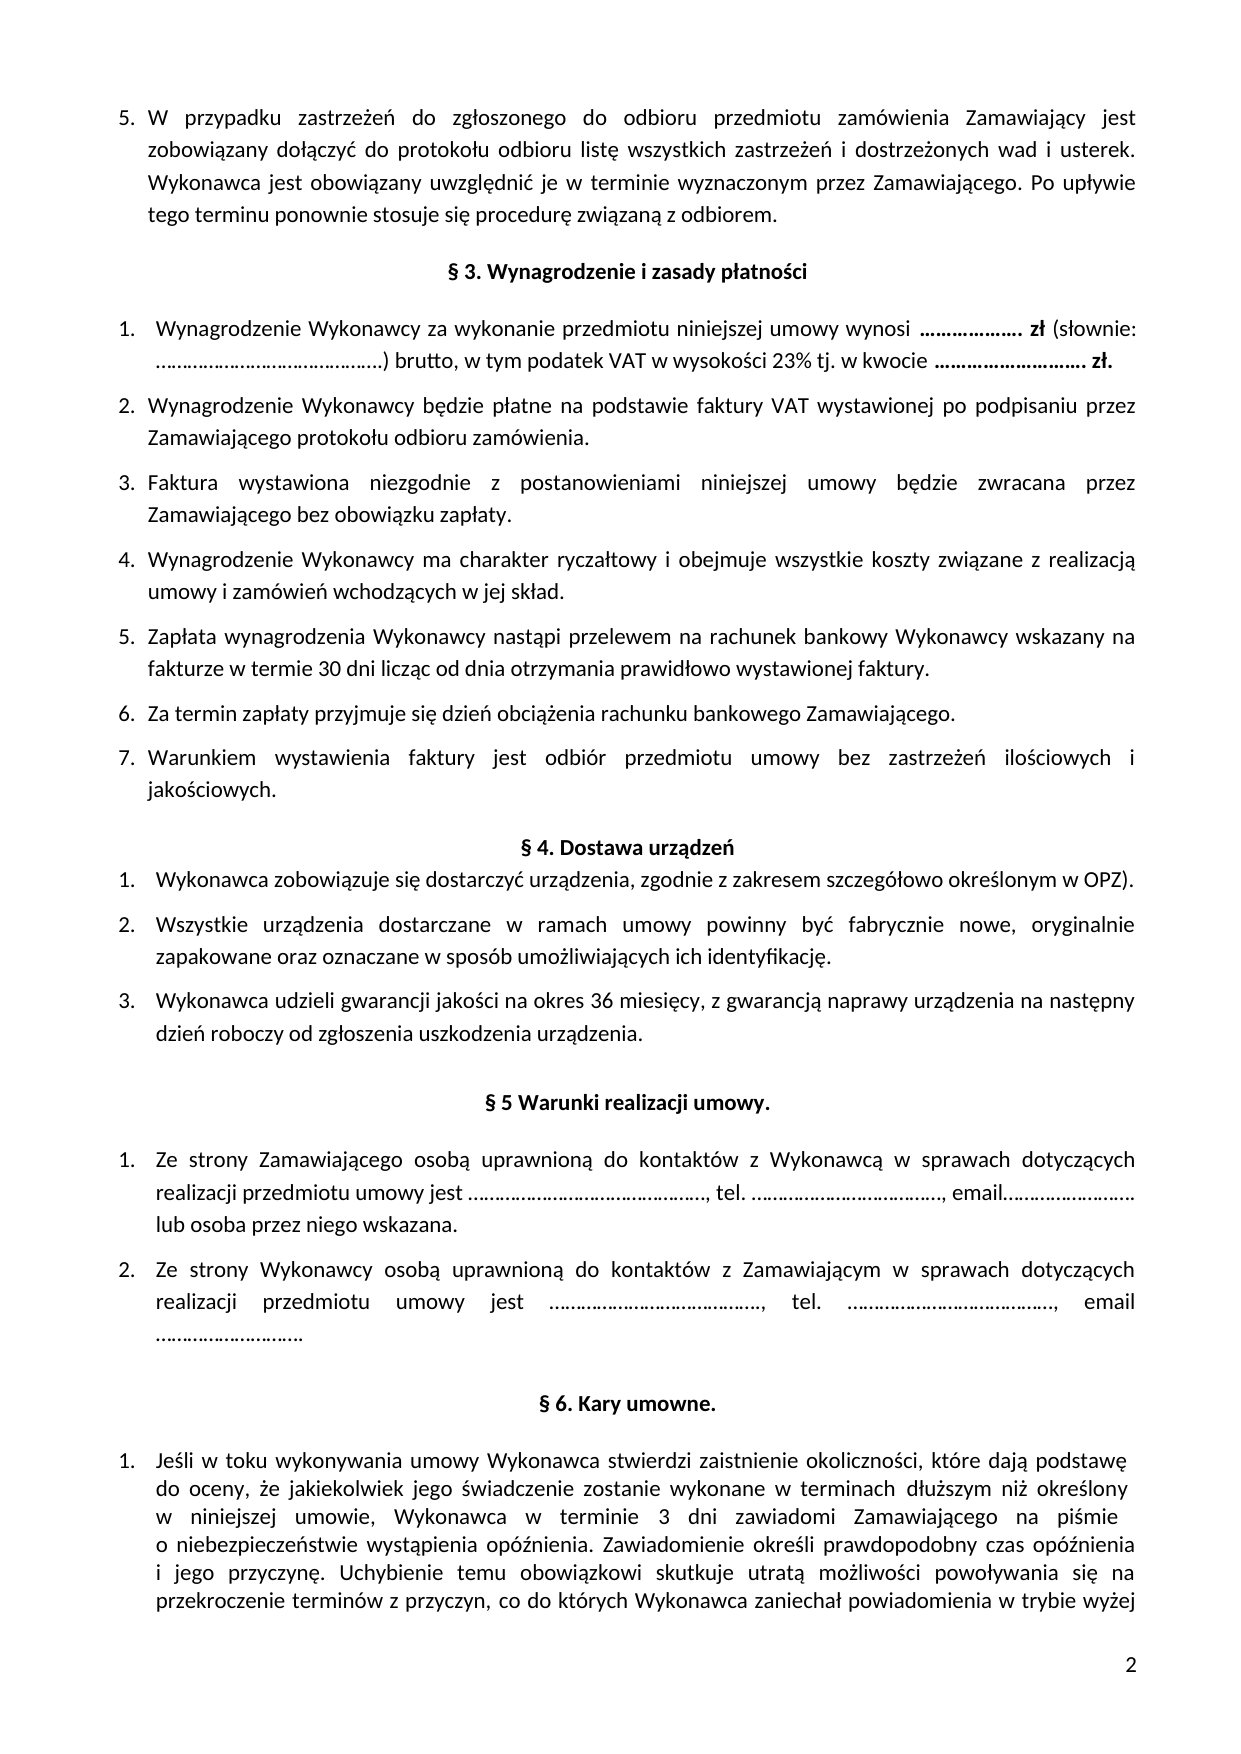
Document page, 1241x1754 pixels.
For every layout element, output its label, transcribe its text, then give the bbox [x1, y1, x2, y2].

list Ze strony Wykonawcy osobą uprawnioną do kontaktów z Zamawiającym w sprawach dotyczących realizacji przedmiotu umowy jest …………………………………., tel. …………………………………, email ………………………. [118, 1255, 1137, 1347]
list W przypadku zastrzeżeń do zgłoszonego do odbioru przedmiotu zamówienia Zamawiający jest zobowiązany dołączyć do protokołu odbioru listę wszystkich zastrzeżeń i dostrzeżonych wad i usterek. Wykonawca jest obowiązany uwzględnić je w terminie wyznaczonym przez Zamawiającego. Po upływie tego terminu ponownie stosuje się procedurę związaną z odbiorem. [118, 103, 1137, 228]
list Wykonawca udzieli gwarancji jakości na okres 36 miesięcy, z gwarancją naprawy urządzenia na następny dzień roboczy od zgłoszenia uszkodzenia urządzenia. [118, 987, 1137, 1047]
list Warunkiem wystawienia faktury jest odbiór przedmiotu umowy bez zastrzeżeń ilościowych i jakościowych. [118, 743, 1137, 804]
list Ze strony Zamawiającego osobą uprawnioną do kontaktów z Wykonawcą w sprawach dotyczących realizacji przedmiotu umowy jest ………………………………………, tel. ………………………………, email……………………. lub osoba przez niego wskazana. [118, 1146, 1137, 1238]
list Za termin zapłaty przyjmuje się dzień obciążenia rachunku bankowego Zamawiającego. [118, 699, 1137, 727]
list Wynagrodzenie Wykonawcy za wykonanie przedmiotu niniejszej umowy wynosi ………………. zł (słownie: …………………………………….) brutto, w tym podatek VAT w wysokości 23% tj. w kwocie ………………………. zł. [118, 314, 1137, 374]
subtitle § 5 Warunki realizacji umowy. [118, 1088, 1137, 1116]
list Zapłata wynagrodzenia Wykonawcy nastąpi przelewem na rachunek bankowy Wykonawcy wskazany na fakturze w termie 30 dni licząc od dnia otrzymania prawidłowo wystawionej faktury. [118, 622, 1137, 682]
subtitle § 6. Kary umowne. [118, 1389, 1137, 1417]
list Wynagrodzenie Wykonawcy będzie płatne na podstawie faktury VAT wystawionej po podpisaniu przez Zamawiającego protokołu odbioru zamówienia. [118, 391, 1137, 451]
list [118, 1446, 1137, 1614]
list Wszystkie urządzenia dostarczane w ramach umowy powinny być fabrycznie nowe, oryginalnie zapakowane oraz oznaczane w sposób umożliwiających ich identyfikację. [118, 910, 1137, 970]
subtitle § 4. Dostawa urządzeń [118, 833, 1137, 861]
subtitle § 3. Wynagrodzenie i zasady płatności [118, 257, 1137, 285]
list Wynagrodzenie Wykonawcy ma charakter ryczałtowy i obejmuje wszystkie koszty związane z realizacją umowy i zamówień wchodzących w jej skład. [118, 545, 1137, 605]
list Faktura wystawiona niezgodnie z postanowieniami niniejszej umowy będzie zwracana przez Zamawiającego bez obowiązku zapłaty. [118, 468, 1137, 528]
list Wykonawca zobowiązuje się dostarczyć urządzenia, zgodnie z zakresem szczegółowo określonym w OPZ). [118, 865, 1137, 893]
